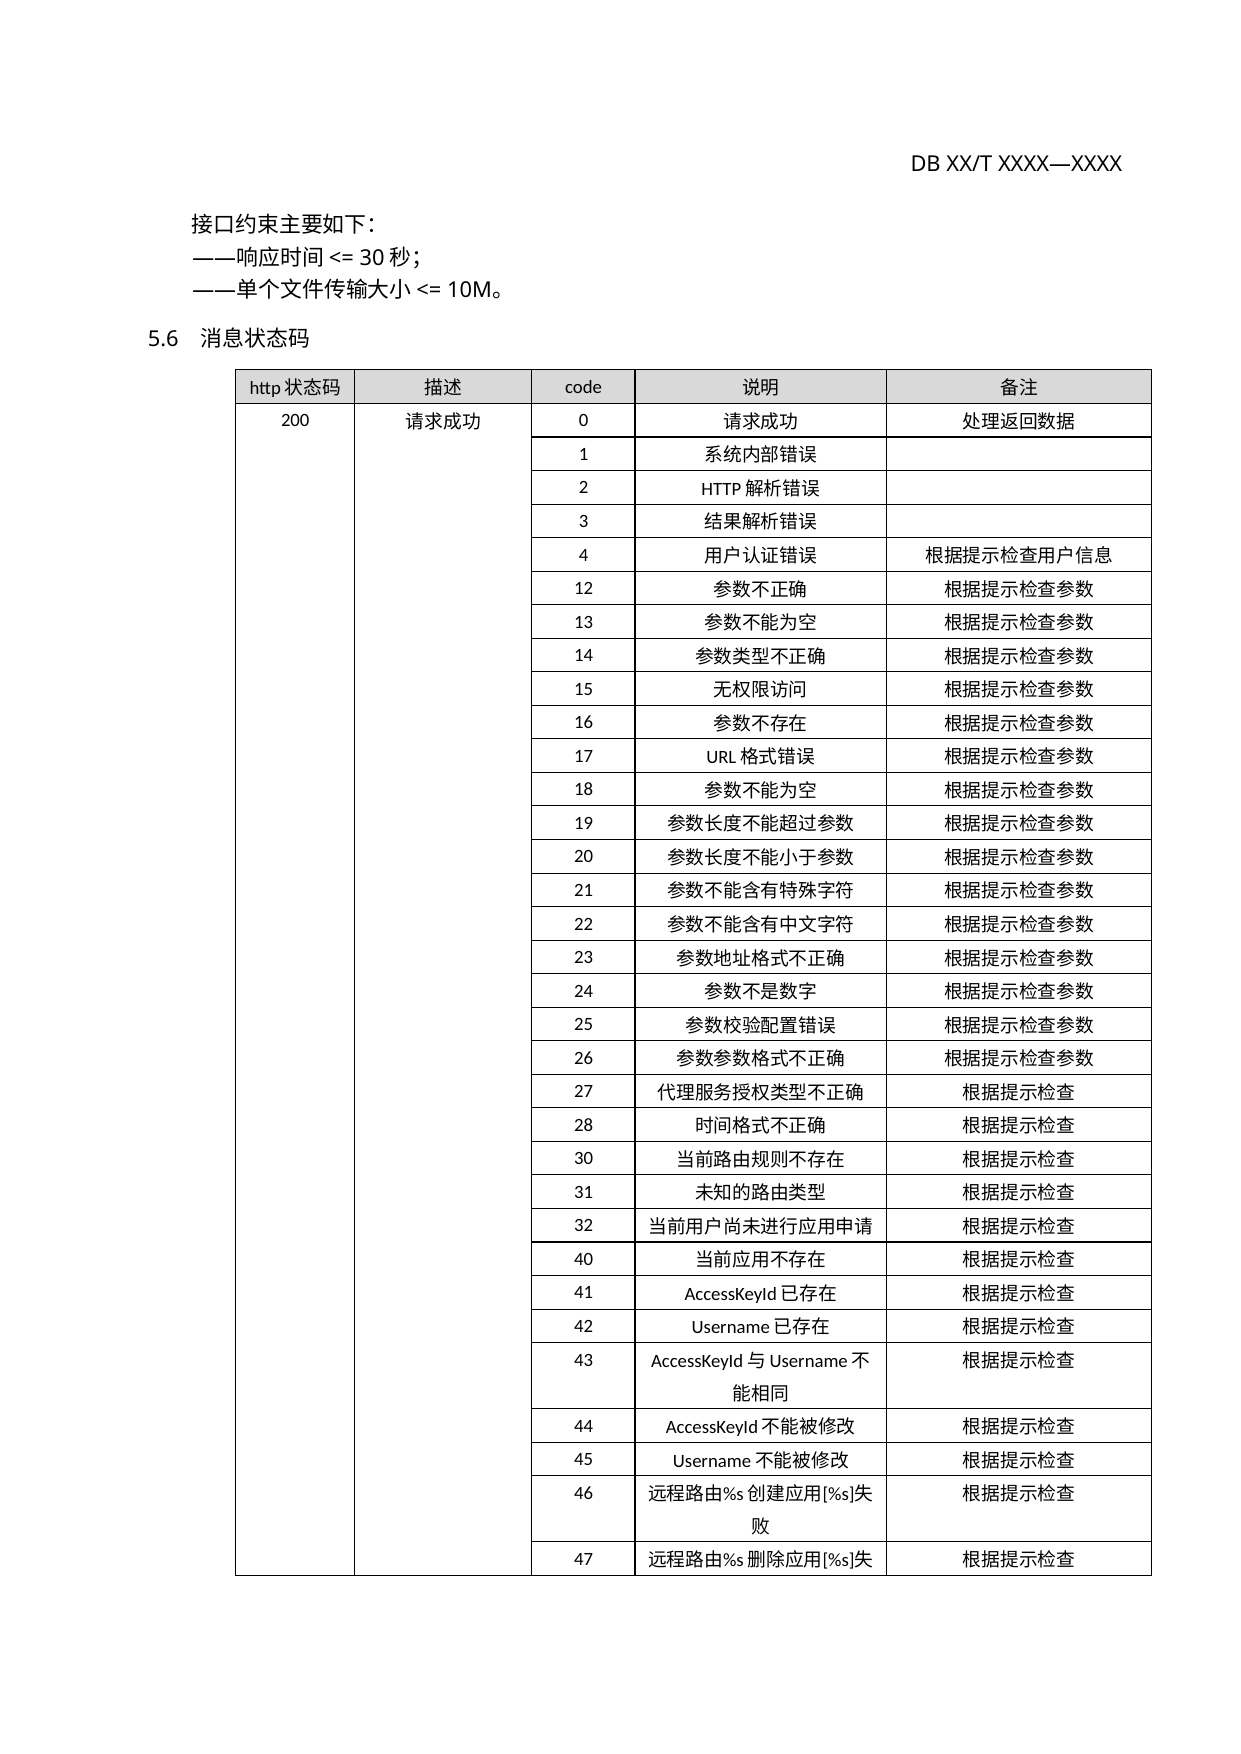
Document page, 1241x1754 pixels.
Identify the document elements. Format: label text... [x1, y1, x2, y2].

table_cell [887, 505, 1151, 537]
table_cell 当前应用不存在 [636, 1243, 886, 1275]
table_cell 根据提示检查 [887, 1310, 1151, 1342]
table_cell 根据提示检查参数 [887, 1008, 1151, 1040]
table_cell 处理返回数据 [887, 404, 1151, 436]
table_cell 根据提示检查参数 [887, 1041, 1151, 1074]
table_cell 42 [532, 1310, 634, 1342]
table_cell 根据提示检查 [887, 1542, 1151, 1575]
table_cell 23 [532, 941, 634, 973]
table_cell 32 [532, 1209, 634, 1241]
table_cell 16 [532, 706, 634, 738]
table_cell 根据提示检查 [887, 1409, 1151, 1442]
table_cell 2 [532, 471, 634, 503]
table_cell 根据提示检查 [887, 1075, 1151, 1107]
table_cell AccessKeyId不能被修改 [636, 1409, 886, 1442]
table_cell 当前用户尚未进行应用申请 [636, 1209, 886, 1241]
table_cell 40 [532, 1243, 634, 1275]
table_cell 18 [532, 773, 634, 805]
table_cell 200 [236, 404, 354, 1575]
table_cell 请求成功 [636, 404, 886, 436]
table_cell 参数不能为空 [636, 605, 886, 638]
table_cell 4 [532, 538, 634, 571]
table_cell 根据提示检查参数 [887, 941, 1151, 973]
table_cell 结果解析错误 [636, 505, 886, 537]
table_cell 请求成功 [355, 404, 531, 1575]
table_cell 根据提示检查参数 [887, 773, 1151, 805]
table_cell 根据提示检查 [887, 1243, 1151, 1275]
table_header 备注 [887, 370, 1151, 403]
table_cell 17 [532, 739, 634, 772]
table_cell Username不能被修改 [636, 1443, 886, 1475]
table_cell 0 [532, 404, 634, 436]
table_cell HTTP解析错误 [636, 471, 886, 503]
table_cell 未知的路由类型 [636, 1175, 886, 1208]
table_cell 参数地址格式不正确 [636, 941, 886, 973]
text 单个文件传输大小 <= 10M。 [192, 272, 1122, 304]
table_cell 根据提示检查参数 [887, 706, 1151, 738]
table_cell 根据提示检查参数 [887, 605, 1151, 638]
table_cell 远程路由%s创建应用[%s]失败 [636, 1476, 886, 1541]
table_cell AccessKeyId已存在 [636, 1276, 886, 1308]
table_cell 用户认证错误 [636, 538, 886, 571]
table_cell 根据提示检查参数 [887, 806, 1151, 839]
table_cell 46 [532, 1476, 634, 1541]
table_cell 31 [532, 1175, 634, 1208]
table_cell 28 [532, 1108, 634, 1141]
table_cell 时间格式不正确 [636, 1108, 886, 1141]
table_cell 12 [532, 572, 634, 604]
table_header 描述 [355, 370, 531, 403]
table_cell 根据提示检查用户信息 [887, 538, 1151, 571]
table_cell 根据提示检查参数 [887, 874, 1151, 906]
table_cell 远程路由%s删除应用[%s]失败 [636, 1542, 886, 1575]
table_cell 根据提示检查 [887, 1276, 1151, 1308]
table_cell 参数校验配置错误 [636, 1008, 886, 1040]
table_cell 30 [532, 1142, 634, 1174]
table_cell 根据提示检查 [887, 1209, 1151, 1241]
table_cell 3 [532, 505, 634, 537]
table_cell 19 [532, 806, 634, 839]
table_cell 无权限访问 [636, 672, 886, 705]
table_cell 参数不是数字 [636, 974, 886, 1007]
table_cell 25 [532, 1008, 634, 1040]
table_cell 14 [532, 639, 634, 671]
table_header http状态码 [236, 370, 354, 403]
table_cell 根据提示检查参数 [887, 639, 1151, 671]
table_cell 20 [532, 840, 634, 872]
table_cell 根据提示检查参数 [887, 907, 1151, 939]
table_cell 根据提示检查 [887, 1343, 1151, 1408]
table_cell 代理服务授权类型不正确 [636, 1075, 886, 1107]
table_cell 13 [532, 605, 634, 638]
table_cell 根据提示检查 [887, 1443, 1151, 1475]
table_cell 45 [532, 1443, 634, 1475]
table_cell 根据提示检查参数 [887, 974, 1151, 1007]
table_cell 参数不能为空 [636, 773, 886, 805]
table_cell 当前路由规则不存在 [636, 1142, 886, 1174]
table_header 说明 [636, 370, 886, 403]
table_cell 根据提示检查 [887, 1175, 1151, 1208]
table_cell Username已存在 [636, 1310, 886, 1342]
table_cell 27 [532, 1075, 634, 1107]
table_cell 1 [532, 438, 634, 470]
table_cell 参数不存在 [636, 706, 886, 738]
table_cell 参数长度不能小于参数 [636, 840, 886, 872]
table_cell 15 [532, 672, 634, 705]
table_cell 47 [532, 1542, 634, 1575]
table_cell 根据提示检查 [887, 1476, 1151, 1541]
table_cell 参数不正确 [636, 572, 886, 604]
table_cell 参数不能含有特殊字符 [636, 874, 886, 906]
table_cell 43 [532, 1343, 634, 1408]
table_header code [532, 370, 634, 403]
table_cell 参数类型不正确 [636, 639, 886, 671]
table_cell 44 [532, 1409, 634, 1442]
text 接口约束主要如下： [148, 207, 1122, 239]
table_cell 根据提示检查参数 [887, 739, 1151, 772]
table_cell [887, 438, 1151, 470]
table_cell 24 [532, 974, 634, 1007]
table_cell 根据提示检查参数 [887, 572, 1151, 604]
table_cell [887, 471, 1151, 503]
table_cell 21 [532, 874, 634, 906]
table_cell AccessKeyId与Username不能相同 [636, 1343, 886, 1408]
table_cell 参数参数格式不正确 [636, 1041, 886, 1074]
table_cell 26 [532, 1041, 634, 1074]
table_cell 22 [532, 907, 634, 939]
text 响应时间 <= 30秒； [192, 239, 1122, 272]
table_cell 参数长度不能超过参数 [636, 806, 886, 839]
table_cell 根据提示检查 [887, 1108, 1151, 1141]
text 消息状态码 [148, 321, 1122, 353]
table_cell 参数不能含有中文字符 [636, 907, 886, 939]
table_cell 根据提示检查参数 [887, 840, 1151, 872]
table_cell 根据提示检查 [887, 1142, 1151, 1174]
table_cell 41 [532, 1276, 634, 1308]
table_cell 系统内部错误 [636, 438, 886, 470]
table_cell URL格式错误 [636, 739, 886, 772]
table_cell 根据提示检查参数 [887, 672, 1151, 705]
